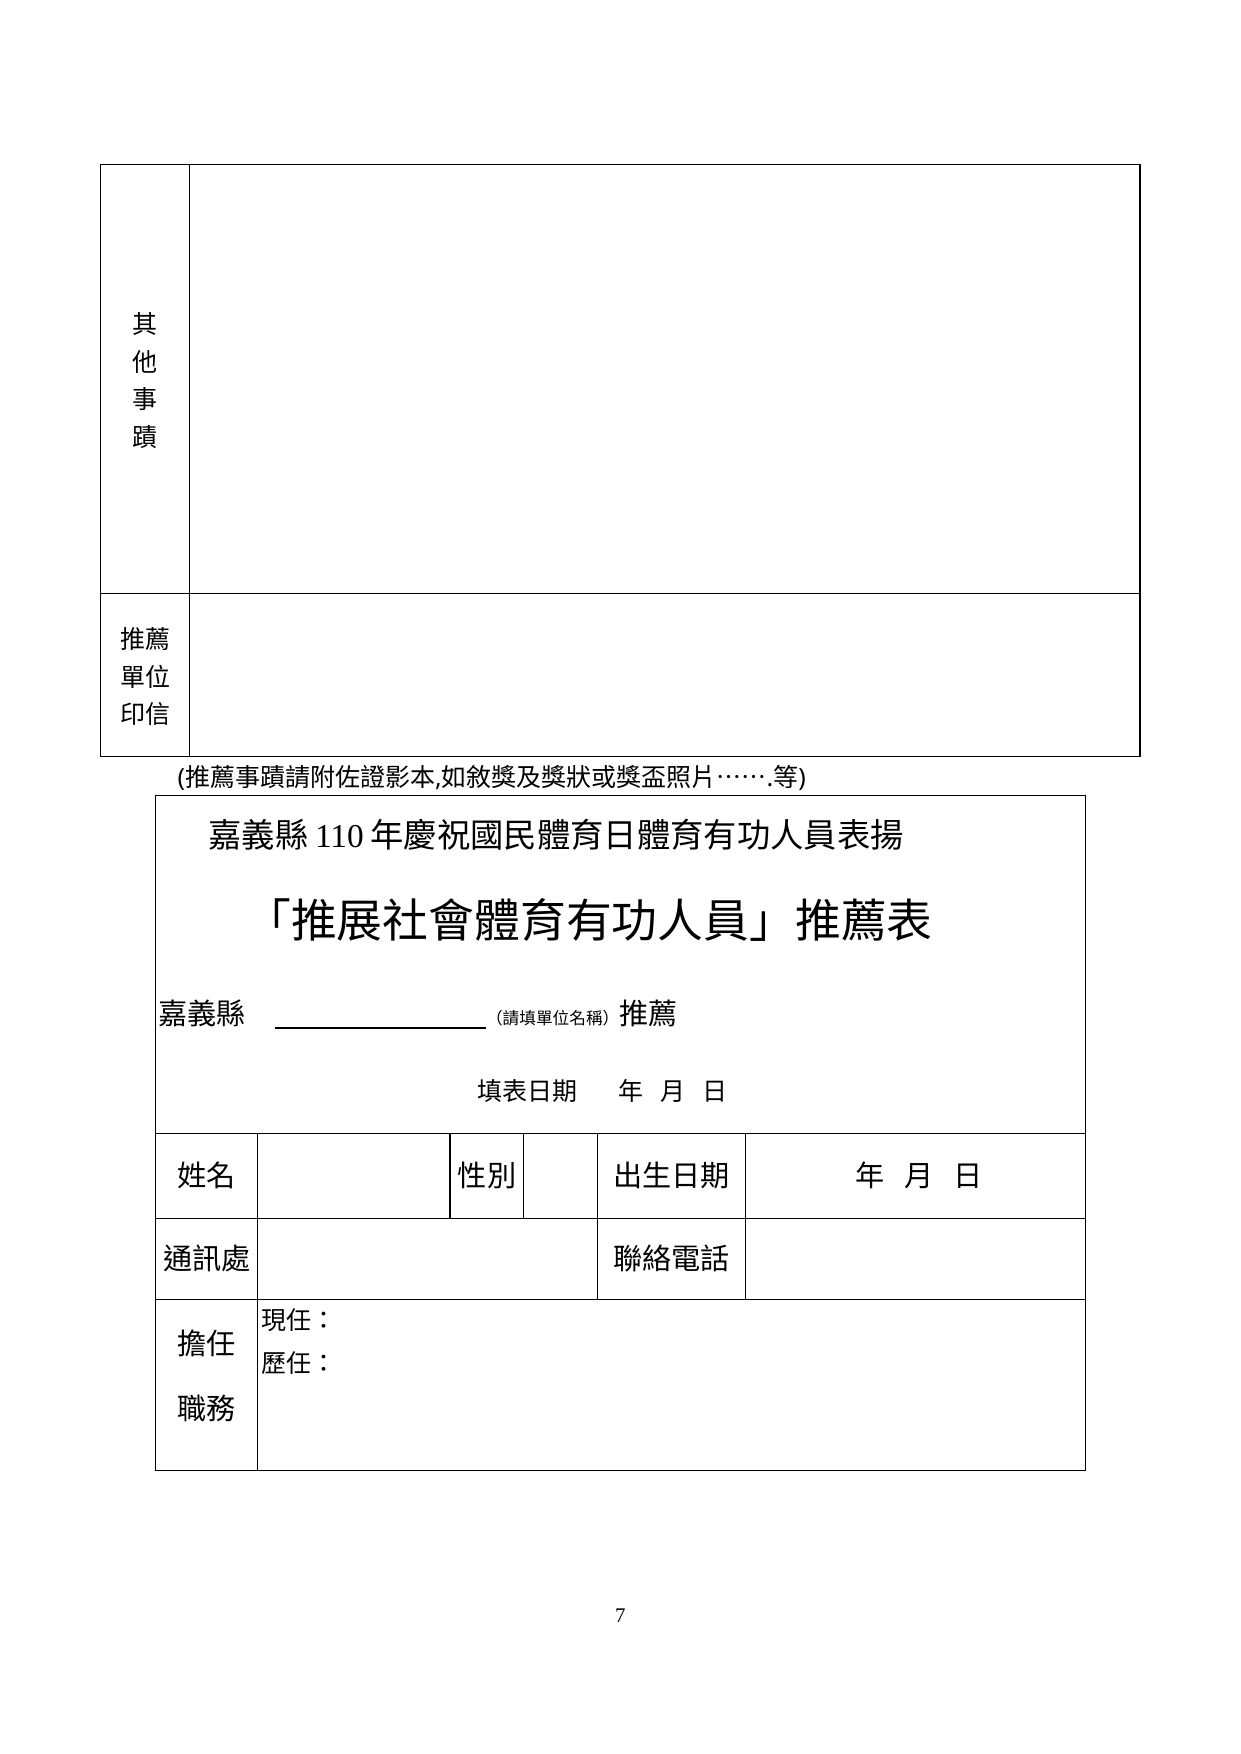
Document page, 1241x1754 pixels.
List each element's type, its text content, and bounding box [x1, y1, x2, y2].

table_header 嘉義縣110年慶祝國民體育日體育有功人員表揚 「推展社會體育有功人員」推薦表 嘉義縣 （請填單位名稱）推薦 填表日期 年 月 日 [156, 796, 1085, 1133]
table_cell [190, 165, 1139, 593]
table_cell [258, 1134, 449, 1218]
table_cell 出生日期 [598, 1134, 745, 1218]
table_cell [524, 1134, 597, 1218]
table_cell 通訊處 [156, 1219, 257, 1299]
table_cell [258, 1219, 597, 1299]
table_cell 性別 [451, 1134, 523, 1218]
text (推薦事蹟請附佐證影本,如敘獎及獎狀或獎盃照片…….等) [177, 757, 1063, 794]
table_cell [746, 1219, 1085, 1299]
table_cell [190, 594, 1139, 756]
table_cell 姓名 [156, 1134, 257, 1218]
table_cell 其 他 事 蹟 [101, 165, 189, 593]
table_cell 年 月 日 [746, 1134, 1085, 1218]
table_cell 推薦 單位 印信 [101, 594, 189, 756]
table_cell 現任： 歷任： [258, 1300, 1085, 1470]
table_cell 擔任 職務 [156, 1300, 257, 1470]
table_cell 聯絡電話 [598, 1219, 745, 1299]
